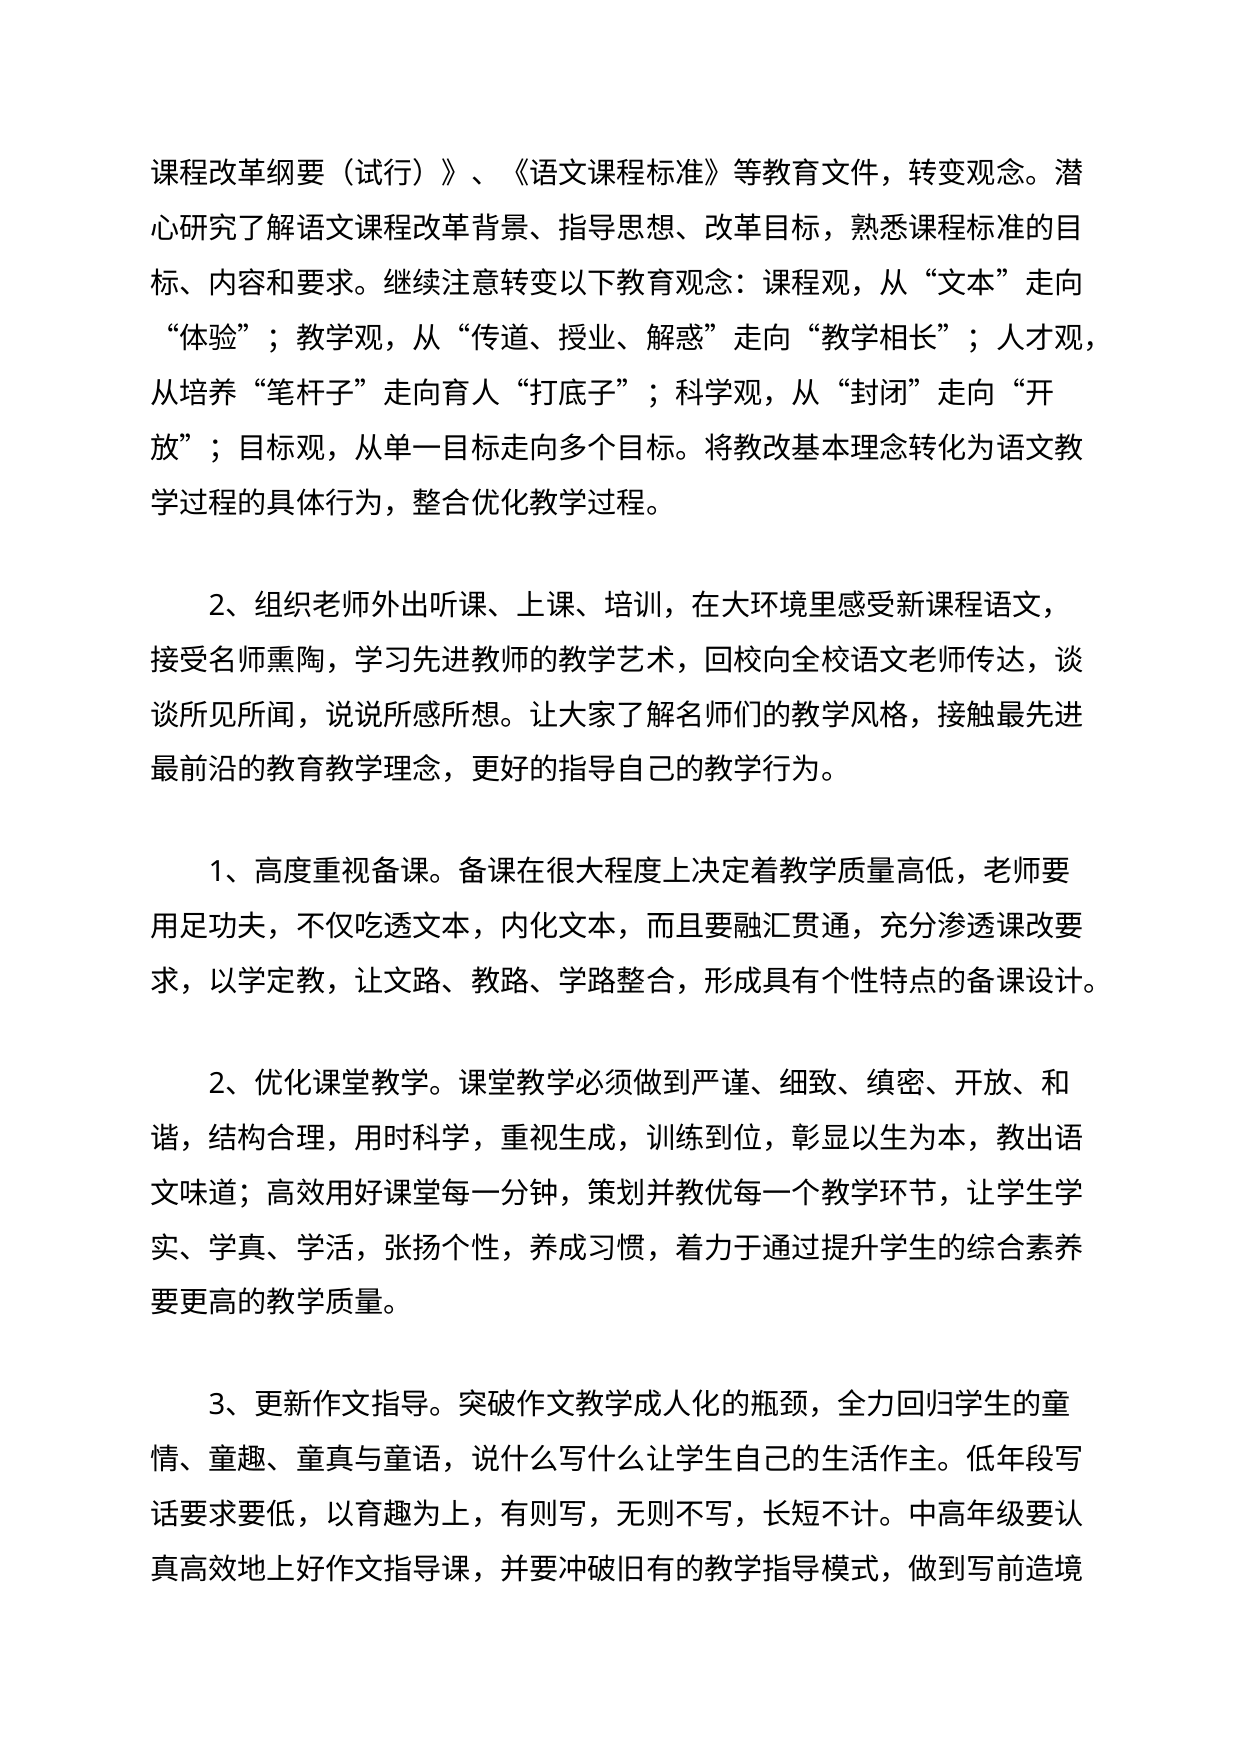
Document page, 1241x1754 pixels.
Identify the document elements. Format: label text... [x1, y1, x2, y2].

text 2、优化课堂教学。课堂教学必须做到严谨、细致、缜密、开放、和谐，结构合理，用时科学，重视生成，训练到位，彰显以生为本，教出语文味道；高效用好课堂每一分钟，策划并教优每一个教学环节，让学生学实、学真、学活，张扬个性，养成习惯，着力于通过提升学生的综合素养要更高的教学质量。 [150, 1059, 1090, 1321]
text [150, 1381, 1090, 1588]
text 1、高度重视备课。备课在很大程度上决定着教学质量高低，老师要用足功夫，不仅吃透文本，内化文本，而且要融汇贯通，充分渗透课改要求，以学定教，让文路、教路、学路整合，形成具有个性特点的备课设计。 [150, 848, 1090, 1000]
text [150, 150, 1090, 522]
text 2、组织老师外出听课、上课、培训，在大环境里感受新课程语文，接受名师熏陶，学习先进教师的教学艺术，回校向全校语文老师传达，谈谈所见所闻，说说所感所想。让大家了解名师们的教学风格，接触最先进最前沿的教育教学理念，更好的指导自己的教学行为。 [150, 581, 1090, 788]
